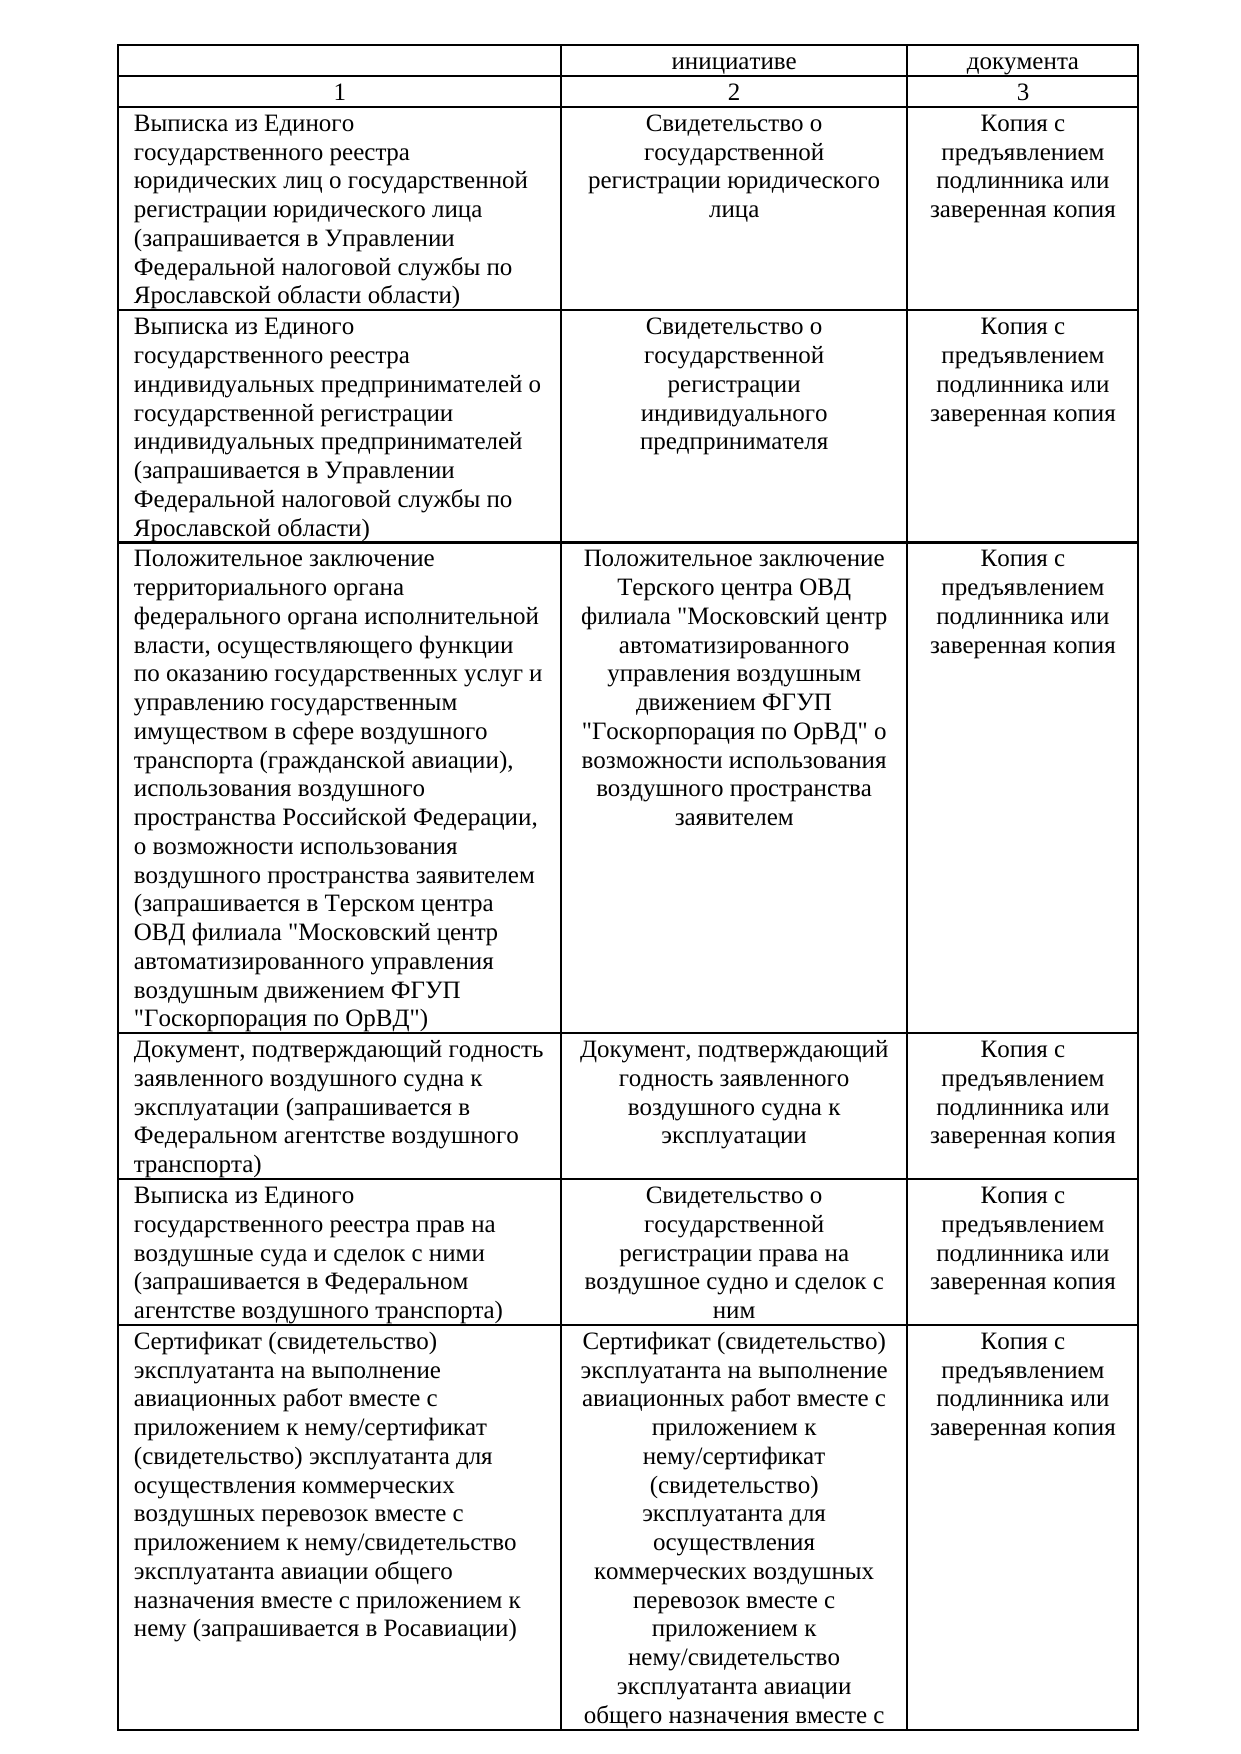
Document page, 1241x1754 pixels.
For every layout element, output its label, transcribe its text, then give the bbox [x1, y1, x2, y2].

table_cell Копия с предъявлением подлинника или заверенная копия [908, 1034, 1137, 1178]
table_cell Выписка из Единого государственного реестра юридических лиц о государственной регистрации юридического лица (запрашивается в Управлении Федеральной налоговой службы по Ярославской области области) [119, 108, 560, 309]
table_cell 3 [908, 77, 1137, 106]
table_cell Свидетельство о государственной регистрации права на воздушное судно и сделок с ним [562, 1180, 906, 1324]
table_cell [562, 1326, 906, 1728]
table_cell Документ, подтверждающий годность заявленного воздушного судна к эксплуатации [562, 1034, 906, 1178]
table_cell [119, 1326, 560, 1728]
table_cell Свидетельство о государственной регистрации юридического лица [562, 108, 906, 309]
table_cell Копия с предъявлением подлинника или заверенная копия [908, 1180, 1137, 1324]
table_cell Копия с предъявлением подлинника или заверенная копия [908, 544, 1137, 1032]
table_cell Выписка из Единого государственного реестра прав на воздушные суда и сделок с ними (запрашивается в Федеральном агентстве воздушного транспорта) [119, 1180, 560, 1324]
table_cell Выписка из Единого государственного реестра индивидуальных предпринимателей о государственной регистрации индивидуальных предпринимателей (запрашивается в Управлении Федеральной налоговой службы по Ярославской области) [119, 311, 560, 541]
table_cell Свидетельство о государственной регистрации индивидуального предпринимателя [562, 311, 906, 541]
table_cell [562, 46, 906, 75]
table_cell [908, 46, 1137, 75]
table_cell Копия с предъявлением подлинника или заверенная копия [908, 108, 1137, 309]
table_cell 2 [562, 77, 906, 106]
table_cell Документ, подтверждающий годность заявленного воздушного судна к эксплуатации (запрашивается в Федеральном агентстве воздушного транспорта) [119, 1034, 560, 1178]
table_cell 1 [119, 77, 560, 106]
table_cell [119, 46, 560, 75]
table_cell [908, 1326, 1137, 1728]
table_cell Положительное заключение территориального органа федерального органа исполнительной власти, осуществляющего функции по оказанию государственных услуг и управлению государственным имуществом в сфере воздушного транспорта (гражданской авиации), использования воздушного пространства Российской Федерации, о возможности использования воздушного пространства заявителем (запрашивается в Терском центра ОВД филиала "Московский центр автоматизированного управления воздушным движением ФГУП "Госкорпорация по ОрВД") [119, 544, 560, 1032]
table_cell Положительное заключение Терского центра ОВД филиала "Московский центр автоматизированного управления воздушным движением ФГУП "Госкорпорация по ОрВД" о возможности использования воздушного пространства заявителем [562, 544, 906, 1032]
table_cell Копия с предъявлением подлинника или заверенная копия [908, 311, 1137, 541]
